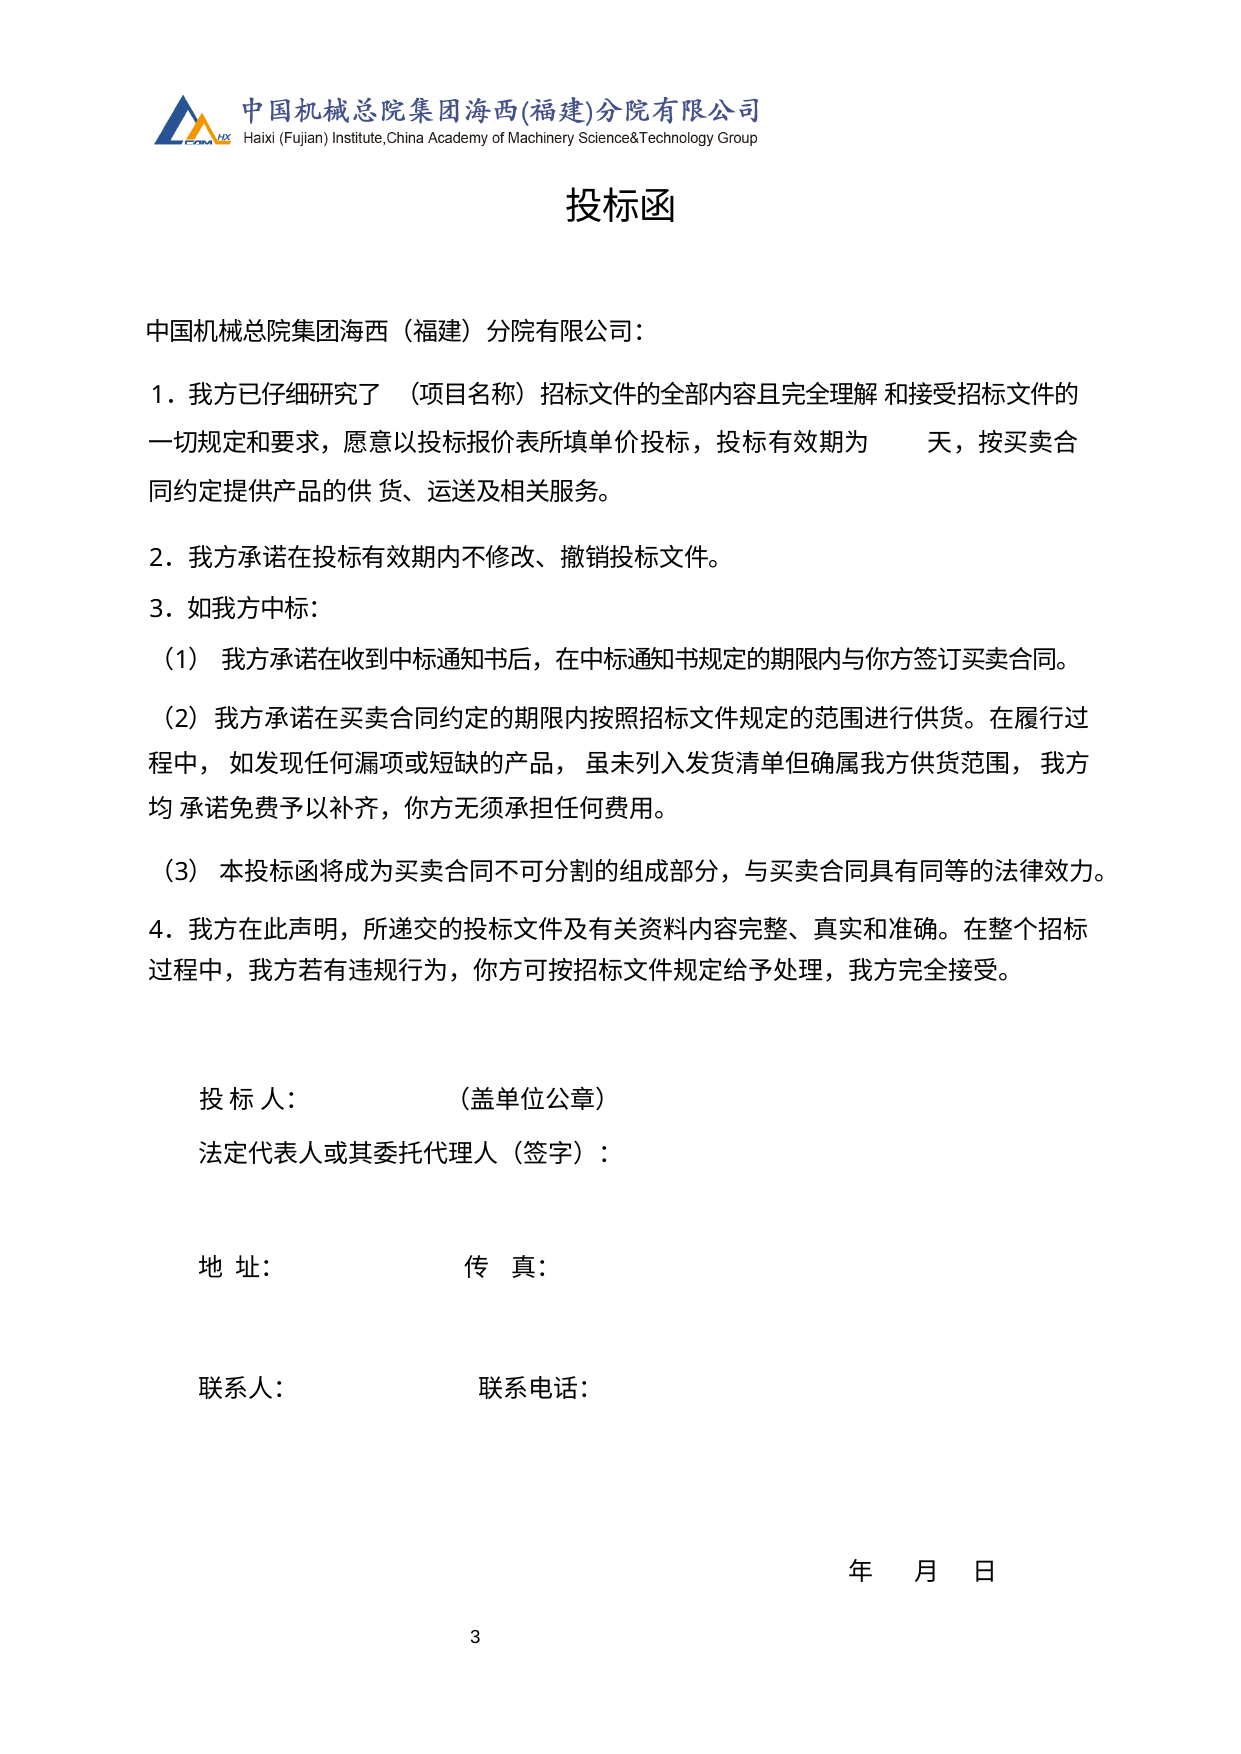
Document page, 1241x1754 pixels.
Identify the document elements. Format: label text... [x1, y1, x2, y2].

picture [144, 88, 813, 157]
text 1．我方已仔细研究了 （项目名称）招标文件的全部内容且完全理解 和接受招标文件的一切规定和要求，愿意以投标报价表所填单价投标，投标有效期为 天，按买卖合同约定提供产品的供 货、运送及相关服务。 [149, 374, 1093, 508]
text 年 月 日 [145, 1558, 1096, 1586]
text 法定代表人或其委托代理人（签字）： [145, 1134, 1096, 1170]
text 2．我方承诺在投标有效期内不修改、撤销投标文件。 [145, 544, 1096, 572]
text 联系人： 联系电话： [145, 1369, 1096, 1405]
text 投 标 人： （盖单位公章） [145, 1079, 1096, 1115]
text （1） 我方承诺在收到中标通知书后，在中标通知书规定的期限内与你方签订买卖合同。 [145, 647, 1096, 674]
text 地 址： 传 真： [145, 1247, 1096, 1283]
text （2）我方承诺在买卖合同约定的期限内按照招标文件规定的范围进行供货。在履行过 程中， 如发现任何漏项或短缺的产品， 虽未列入发货清单但确属我方供货范围， 我方均 承诺免费予以补齐，你方无须承担任何费用。 [148, 698, 1093, 825]
text 投标函 [145, 186, 1096, 228]
text 3．如我方中标： [145, 596, 1096, 623]
text 4．我方在此声明，所递交的投标文件及有关资料内容完整、真实和准确。在整个招标 过程中，我方若有违规行为，你方可按招标文件规定给予处理，我方完全接受。 [148, 909, 1093, 986]
text 中国机械总院集团海西（福建）分院有限公司： [145, 302, 1096, 350]
text （3） 本投标函将成为买卖合同不可分割的组成部分，与买卖合同具有同等的法律效力。 [145, 858, 1096, 886]
